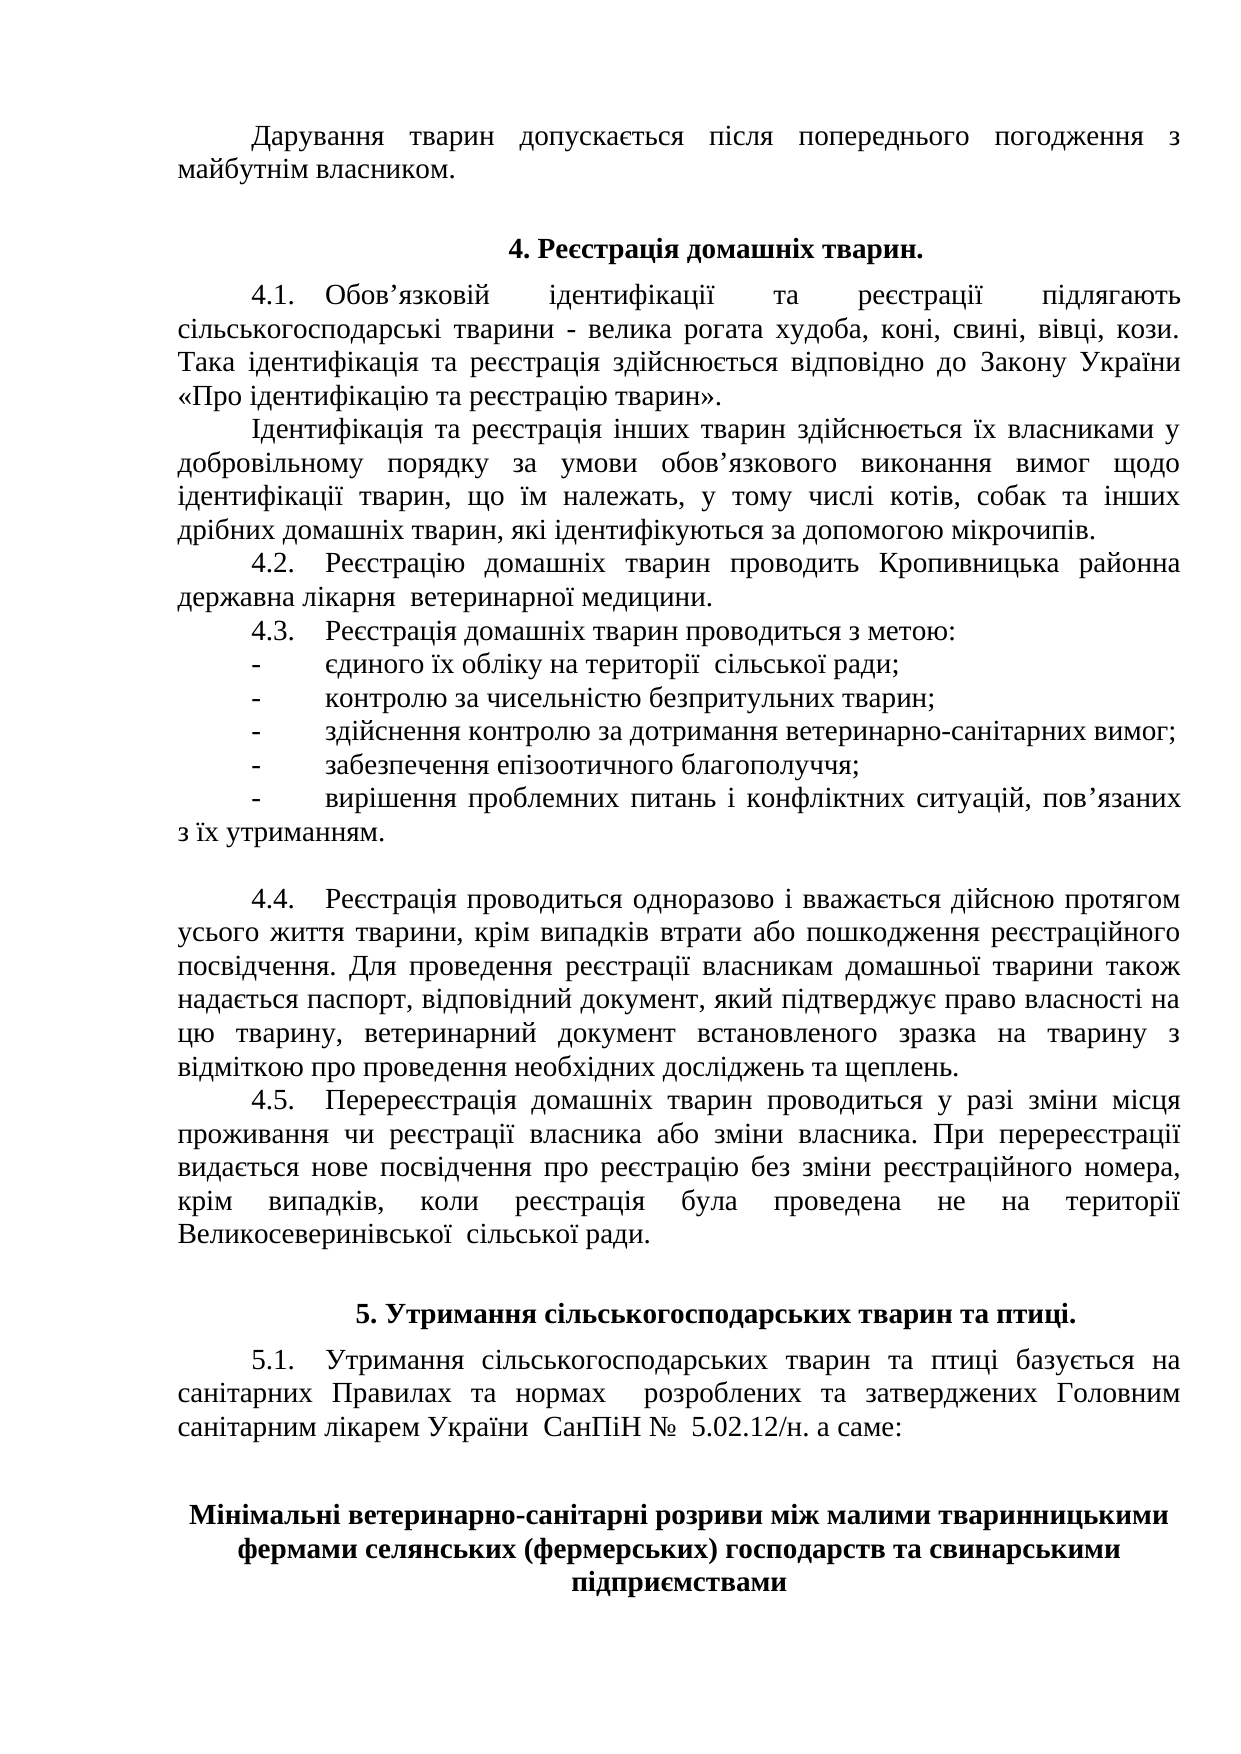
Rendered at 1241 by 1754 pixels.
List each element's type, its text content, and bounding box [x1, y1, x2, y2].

text - здійснення контролю за дотримання ветеринарно-санітарних вимог; [177, 713, 1181, 747]
text 4.2. Реєстрацію домашніх тварин проводить Кропивницька районна державна лікарня ветеринарної медицини. [177, 546, 1181, 613]
text - забезпечення епізоотичного благополуччя; [177, 747, 1181, 780]
text Мінімальні ветеринарно-санітарні розриви між малими тваринницькими фермами селянських (фермерських) господарств та свинарськими підприємствами [177, 1497, 1181, 1598]
text - єдиного їх обліку на території сільської ради; [177, 646, 1181, 680]
text 4.1. Обов’язковій ідентифікації та реєстрації підлягають сільськогосподарські тварини - велика рогата худоба, коні, свині, вівці, кози. Така ідентифікація та реєстрація здійснюється відповідно до Закону України «Про ідентифікацію та реєстрацію тварин». [177, 277, 1181, 411]
text Ідентифікація та реєстрація інших тварин здійснюється їх власниками у добровільному порядку за умови обов’язкового виконання вимог щодо ідентифікації тварин, що їм належать, у тому числі котів, собак та інших дрібних домашніх тварин, які ідентифікуються за допомогою мікрочипів. [177, 411, 1181, 546]
text 5.1. Утримання сільськогосподарських тварин та птиці базується на санітарних Правилах та нормах розроблених та затверджених Головним санітарним лікарем України СанПіН № 5.02.12/н. а саме: [177, 1342, 1181, 1443]
text - вирішення проблемних питань і конфліктних ситуацій, пов’язаних з їх утриманням. [177, 780, 1181, 847]
text 4.3. Реєстрація домашніх тварин проводиться з метою: [177, 613, 1181, 646]
text 4.5. Перереєстрація домашніх тварин проводиться у разі зміни місця проживання чи реєстрації власника або зміни власника. При перереєстрації видається нове посвідчення про реєстрацію без зміни реєстраційного номера, крім випадків, коли реєстрація була проведена не на території Великосеверинівської сільської ради. [177, 1082, 1181, 1250]
text - контролю за чисельністю безпритульних тварин; [177, 680, 1181, 713]
text 5. Утримання сільськогосподарських тварин та птиці. [177, 1296, 1181, 1329]
text 4. Реєстрація домашніх тварин. [177, 231, 1181, 265]
text Дарування тварин допускається після попереднього погодження з майбутнім власником. [177, 118, 1181, 185]
text 4.4. Реєстрація проводиться одноразово і вважається дійсною протягом усього життя тварини, крім випадків втрати або пошкодження реєстраційного посвідчення. Для проведення реєстрації власникам домашньої тварини також надається паспорт, відповідний документ, який підтверджує право власності на цю тварину, ветеринарний документ встановленого зразка на тварину з відміткою про проведення необхідних досліджень та щеплень. [177, 881, 1181, 1082]
